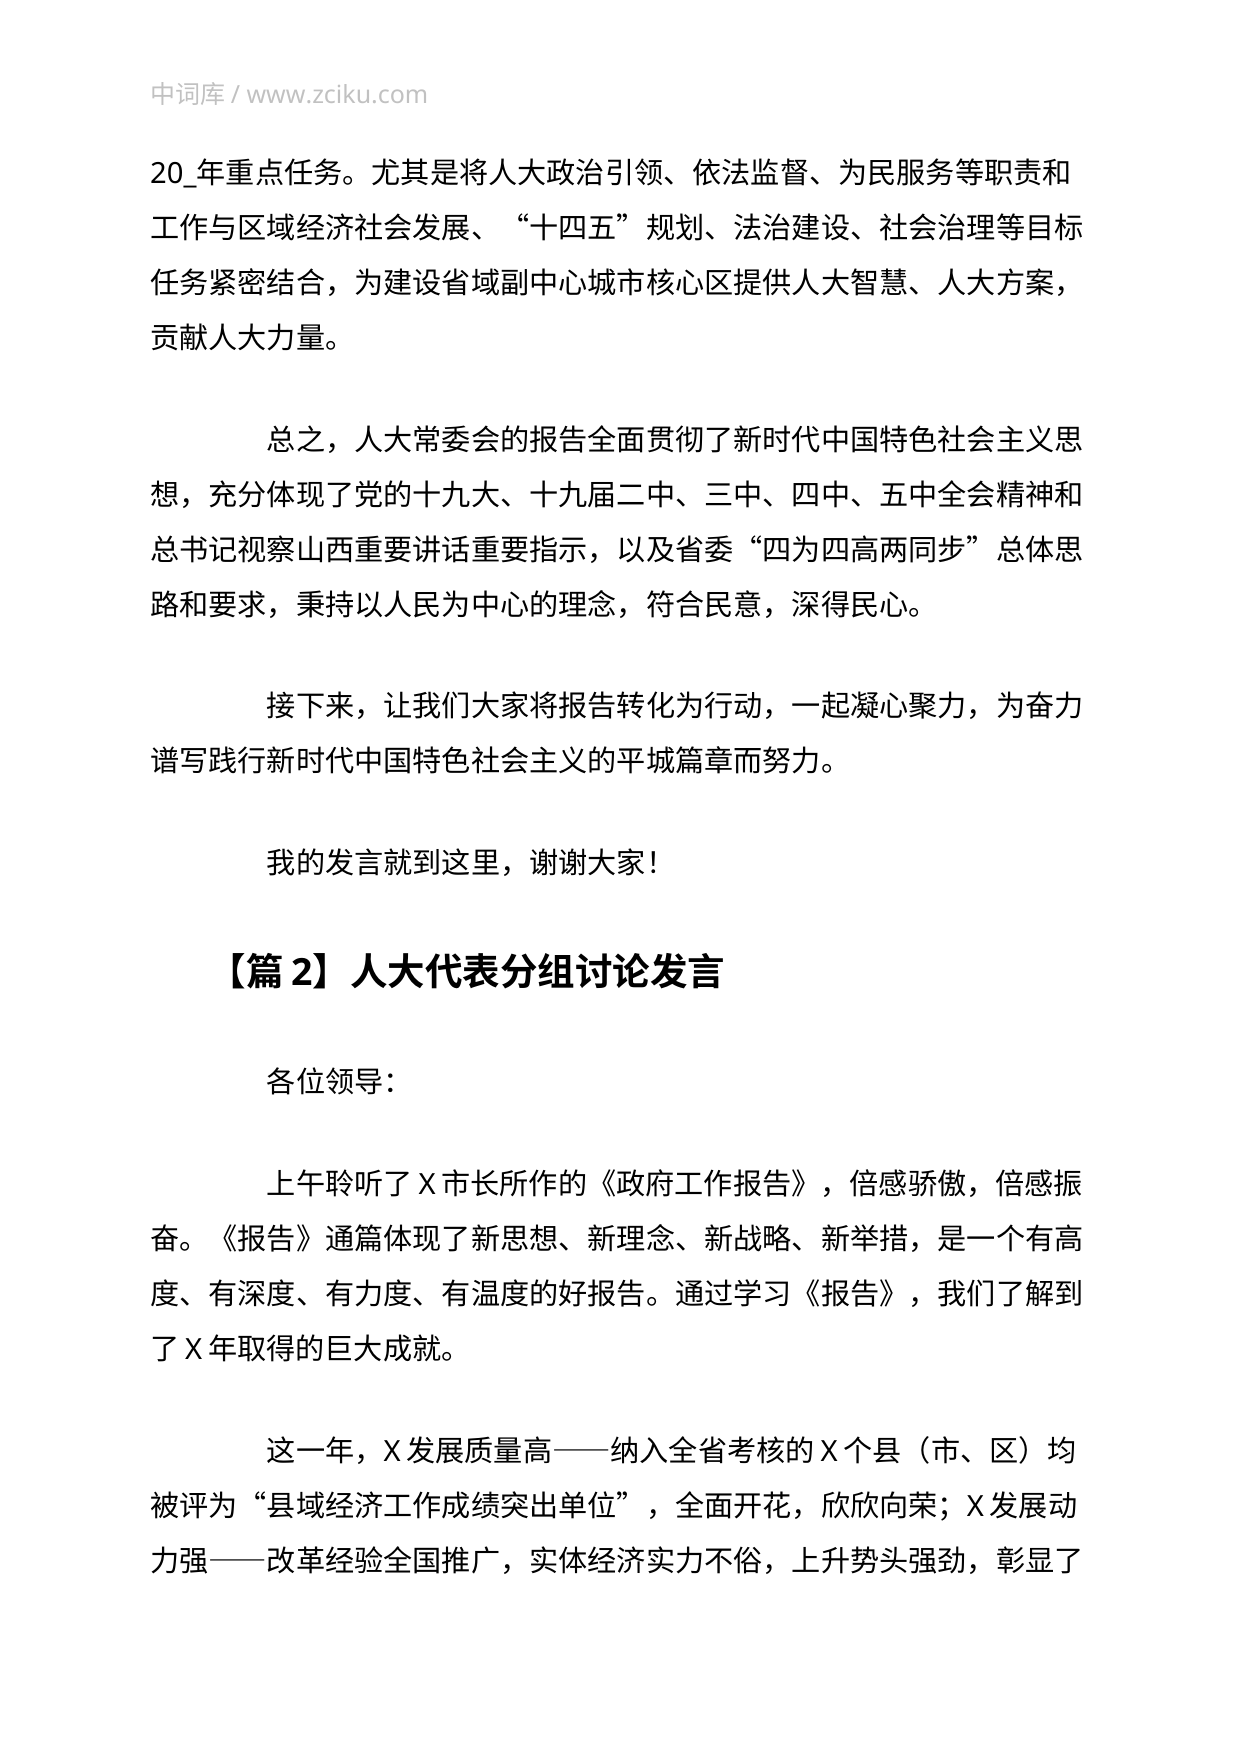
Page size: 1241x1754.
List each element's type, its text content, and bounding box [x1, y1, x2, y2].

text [150, 150, 1090, 357]
text 我的发言就到这里，谢谢大家！ [150, 840, 1090, 882]
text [150, 1428, 1090, 1580]
text 【篇2】人大代表分组讨论发言 [150, 941, 1090, 996]
text 上午聆听了X市长所作的《政府工作报告》，倍感骄傲，倍感振奋。《报告》通篇体现了新思想、新理念、新战略、新举措，是一个有高度、有深度、有力度、有温度的好报告。通过学习《报告》，我们了解到了X年取得的巨大成就。 [150, 1161, 1090, 1368]
text 各位领导： [150, 1059, 1090, 1101]
text 总之，人大常委会的报告全面贯彻了新时代中国特色社会主义思想，充分体现了党的十九大、十九届二中、三中、四中、五中全会精神和总书记视察山西重要讲话重要指示，以及省委“四为四高两同步”总体思路和要求，秉持以人民为中心的理念，符合民意，深得民心。 [150, 417, 1090, 623]
text 接下来，让我们大家将报告转化为行动，一起凝心聚力，为奋力谱写践行新时代中国特色社会主义的平城篇章而努力。 [150, 683, 1090, 780]
